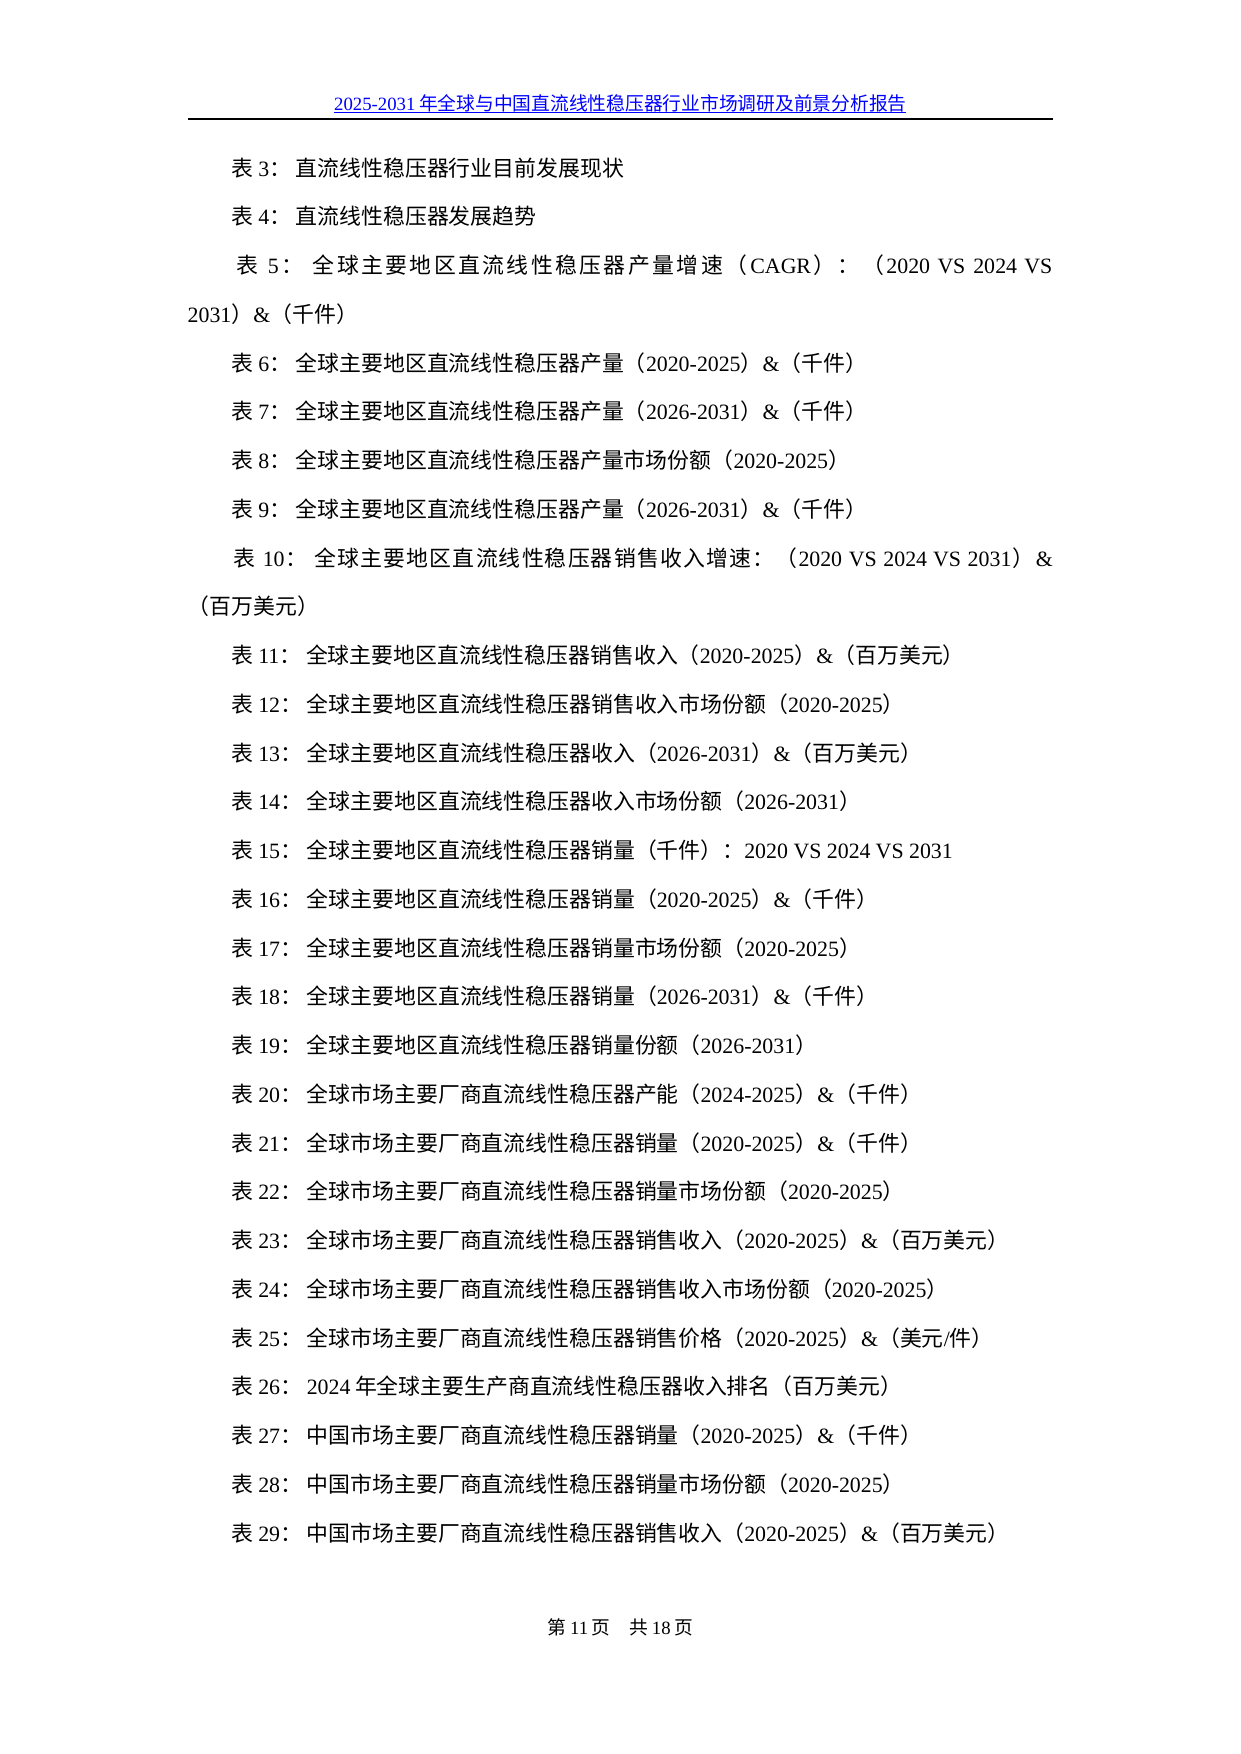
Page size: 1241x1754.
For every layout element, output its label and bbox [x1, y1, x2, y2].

text [187, 150, 1053, 1548]
